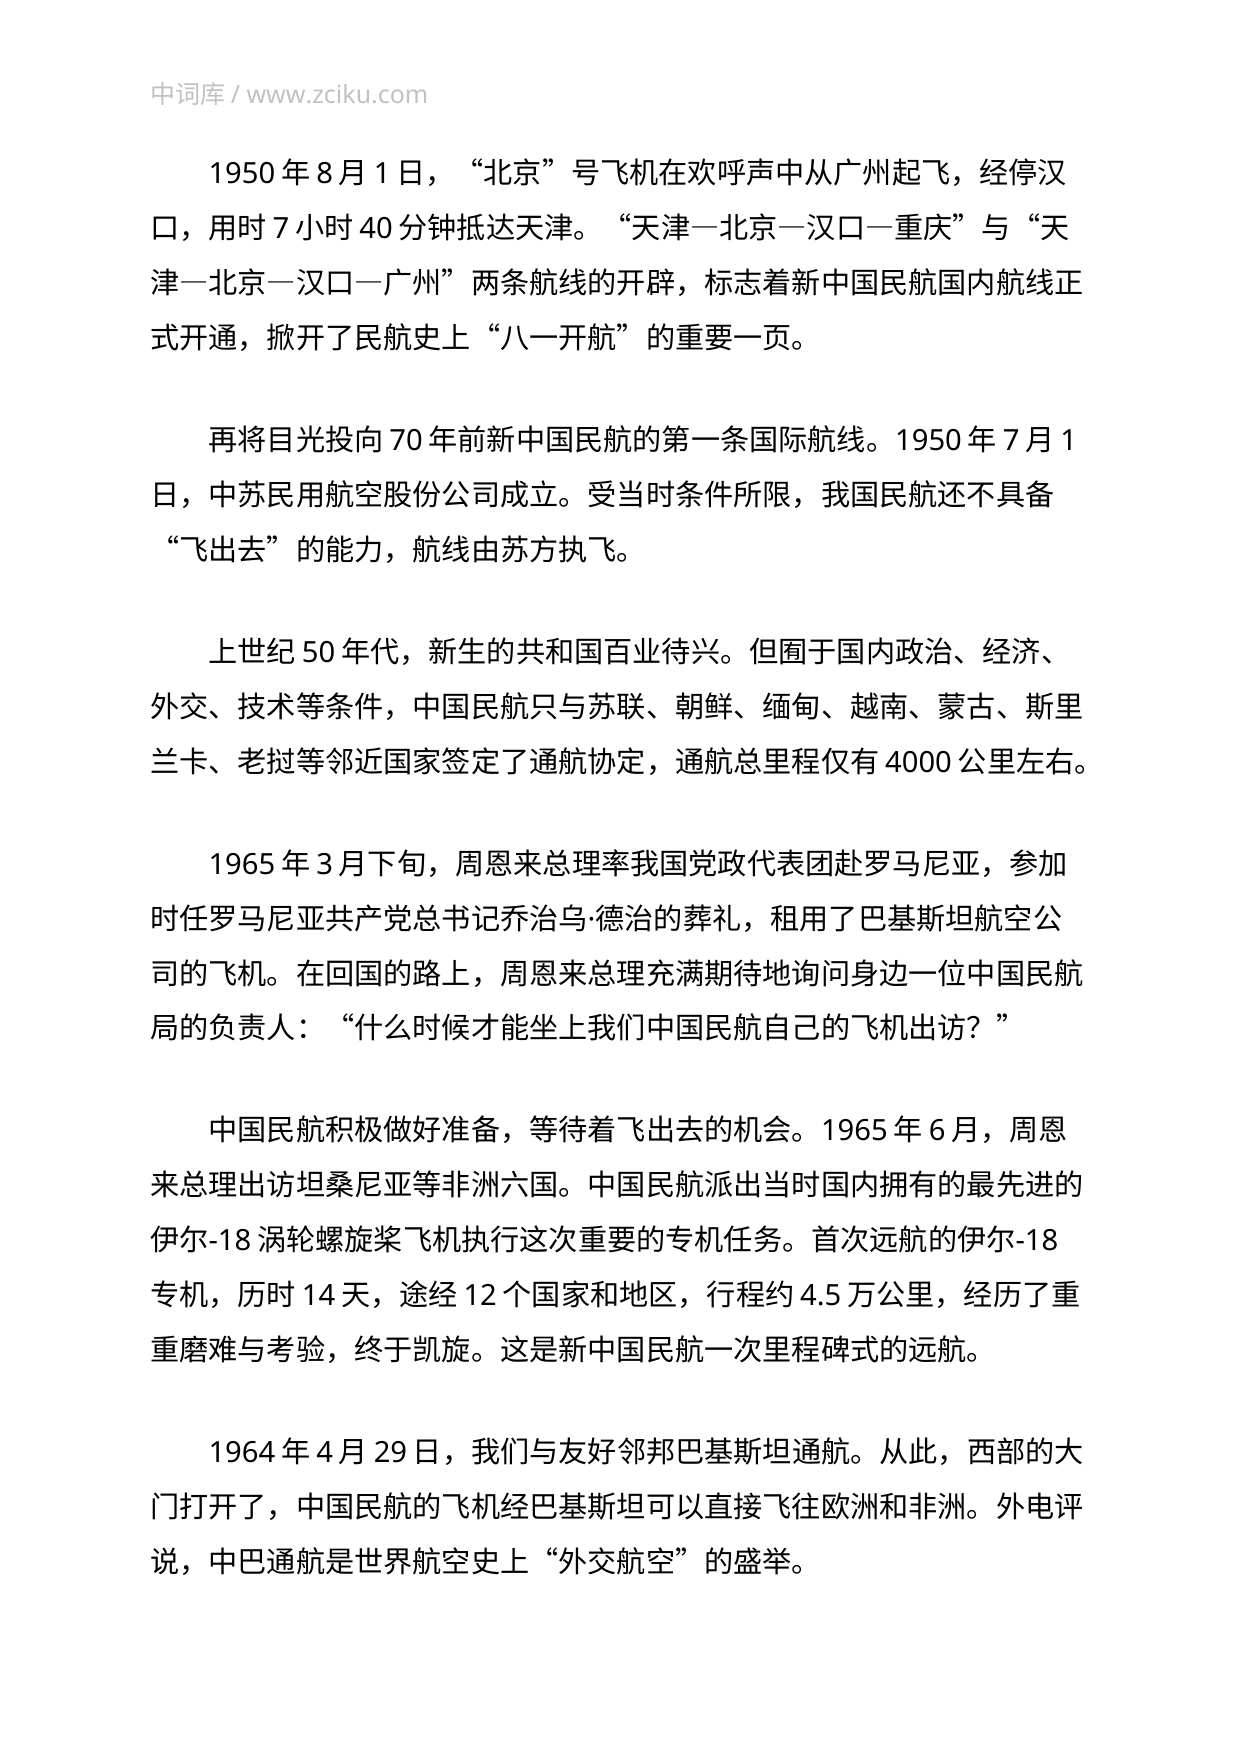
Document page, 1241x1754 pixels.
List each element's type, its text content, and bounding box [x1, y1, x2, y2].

text 上世纪50年代，新生的共和国百业待兴。但囿于国内政治、经济、外交、技术等条件，中国民航只与苏联、朝鲜、缅甸、越南、蒙古、斯里兰卡、老挝等邻近国家签定了通航协定，通航总里程仅有4000公里左右。 [150, 628, 1090, 781]
text 1950年8月1日，“北京”号飞机在欢呼声中从广州起飞，经停汉口，用时7小时40分钟抵达天津。“天津—北京—汉口—重庆”与“天津—北京—汉口—广州”两条航线的开辟，标志着新中国民航国内航线正式开通，掀开了民航史上“八一开航”的重要一页。 [150, 150, 1090, 357]
text 1964年4月29日，我们与友好邻邦巴基斯坦通航。从此，西部的大门打开了，中国民航的飞机经巴基斯坦可以直接飞往欧洲和非洲。外电评说，中巴通航是世界航空史上“外交航空”的盛举。 [150, 1428, 1090, 1581]
text 中国民航积极做好准备，等待着飞出去的机会。1965年6月，周恩来总理出访坦桑尼亚等非洲六国。中国民航派出当时国内拥有的最先进的伊尔-18涡轮螺旋桨飞机执行这次重要的专机任务。首次远航的伊尔-18专机，历时14天，途经12个国家和地区，行程约4.5万公里，经历了重重磨难与考验，终于凯旋。这是新中国民航一次里程碑式的远航。 [150, 1107, 1090, 1369]
text 再将目光投向70年前新中国民航的第一条国际航线。1950年7月1日，中苏民用航空股份公司成立。受当时条件所限，我国民航还不具备“飞出去”的能力，航线由苏方执飞。 [150, 417, 1090, 569]
text 1965年3月下旬，周恩来总理率我国党政代表团赴罗马尼亚，参加时任罗马尼亚共产党总书记乔治乌·德治的葬礼，租用了巴基斯坦航空公司的飞机。在回国的路上，周恩来总理充满期待地询问身边一位中国民航局的负责人：“什么时候才能坐上我们中国民航自己的飞机出访？” [150, 840, 1090, 1047]
